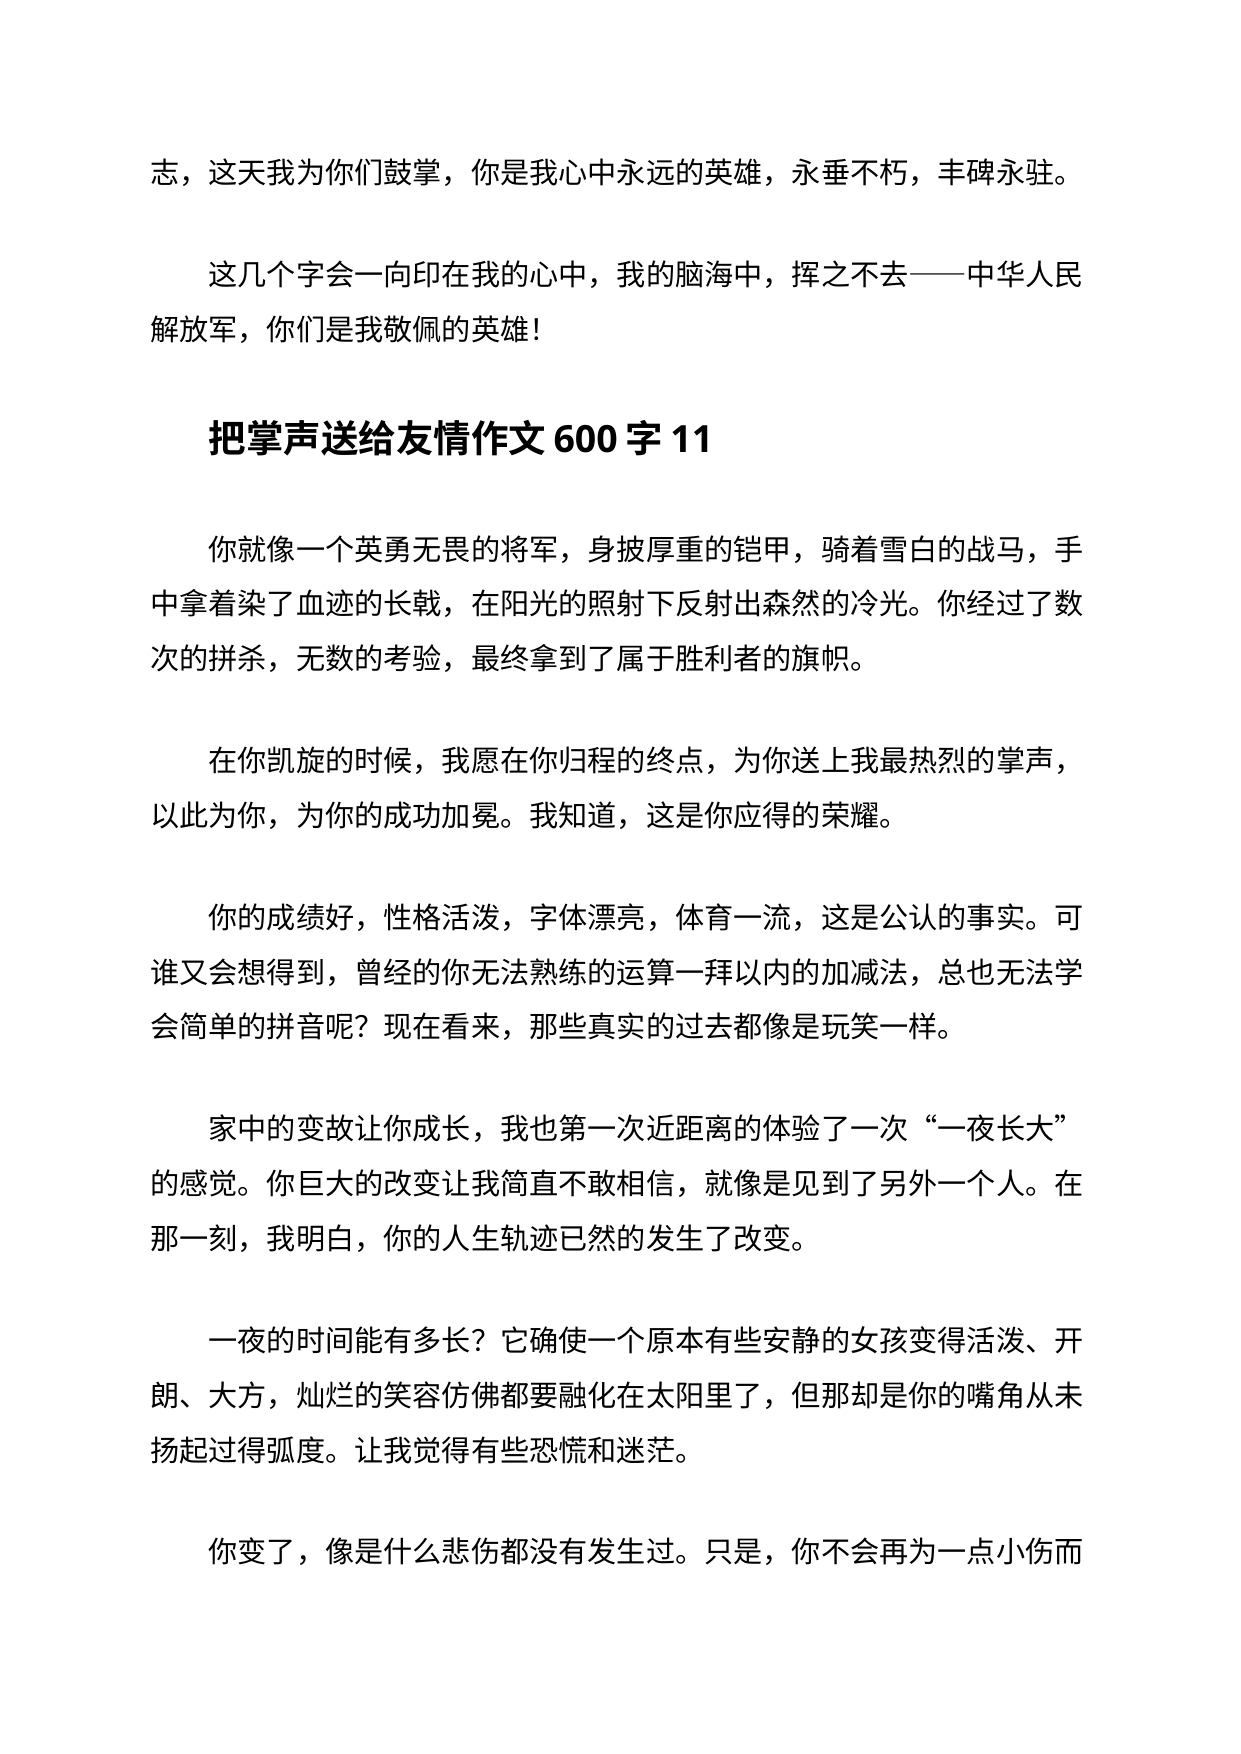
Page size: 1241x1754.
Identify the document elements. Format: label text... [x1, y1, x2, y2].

text 你就像一个英勇无畏的将军，身披厚重的铠甲，骑着雪白的战马，手中拿着染了血迹的长戟，在阳光的照射下反射出森然的冷光。你经过了数次的拼杀，无数的考验，最终拿到了属于胜利者的旗帜。 [150, 526, 1090, 678]
text 你的成绩好，性格活泼，字体漂亮，体育一流，这是公认的事实。可谁又会想得到，曾经的你无法熟练的运算一拜以内的加减法，总也无法学会简单的拼音呢？现在看来，那些真实的过去都像是玩笑一样。 [150, 894, 1090, 1046]
text 这几个字会一向印在我的心中，我的脑海中，挥之不去——中华人民解放军，你们是我敬佩的英雄！ [150, 252, 1090, 349]
text 在你凯旋的时候，我愿在你归程的终点，为你送上我最热烈的掌声，以此为你，为你的成功加冕。我知道，这是你应得的荣耀。 [150, 738, 1090, 835]
text 一夜的时间能有多长？它确使一个原本有些安静的女孩变得活泼、开朗、大方，灿烂的笑容仿佛都要融化在太阳里了，但那却是你的嘴角从未扬起过得弧度。让我觉得有些恐慌和迷茫。 [150, 1317, 1090, 1469]
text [150, 1529, 1090, 1571]
text 把掌声送给友情作文600字11 [150, 408, 1090, 463]
text 家中的变故让你成长，我也第一次近距离的体验了一次“一夜长大”的感觉。你巨大的改变让我简直不敢相信，就像是见到了另外一个人。在那一刻，我明白，你的人生轨迹已然的发生了改变。 [150, 1106, 1090, 1258]
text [150, 150, 1090, 192]
